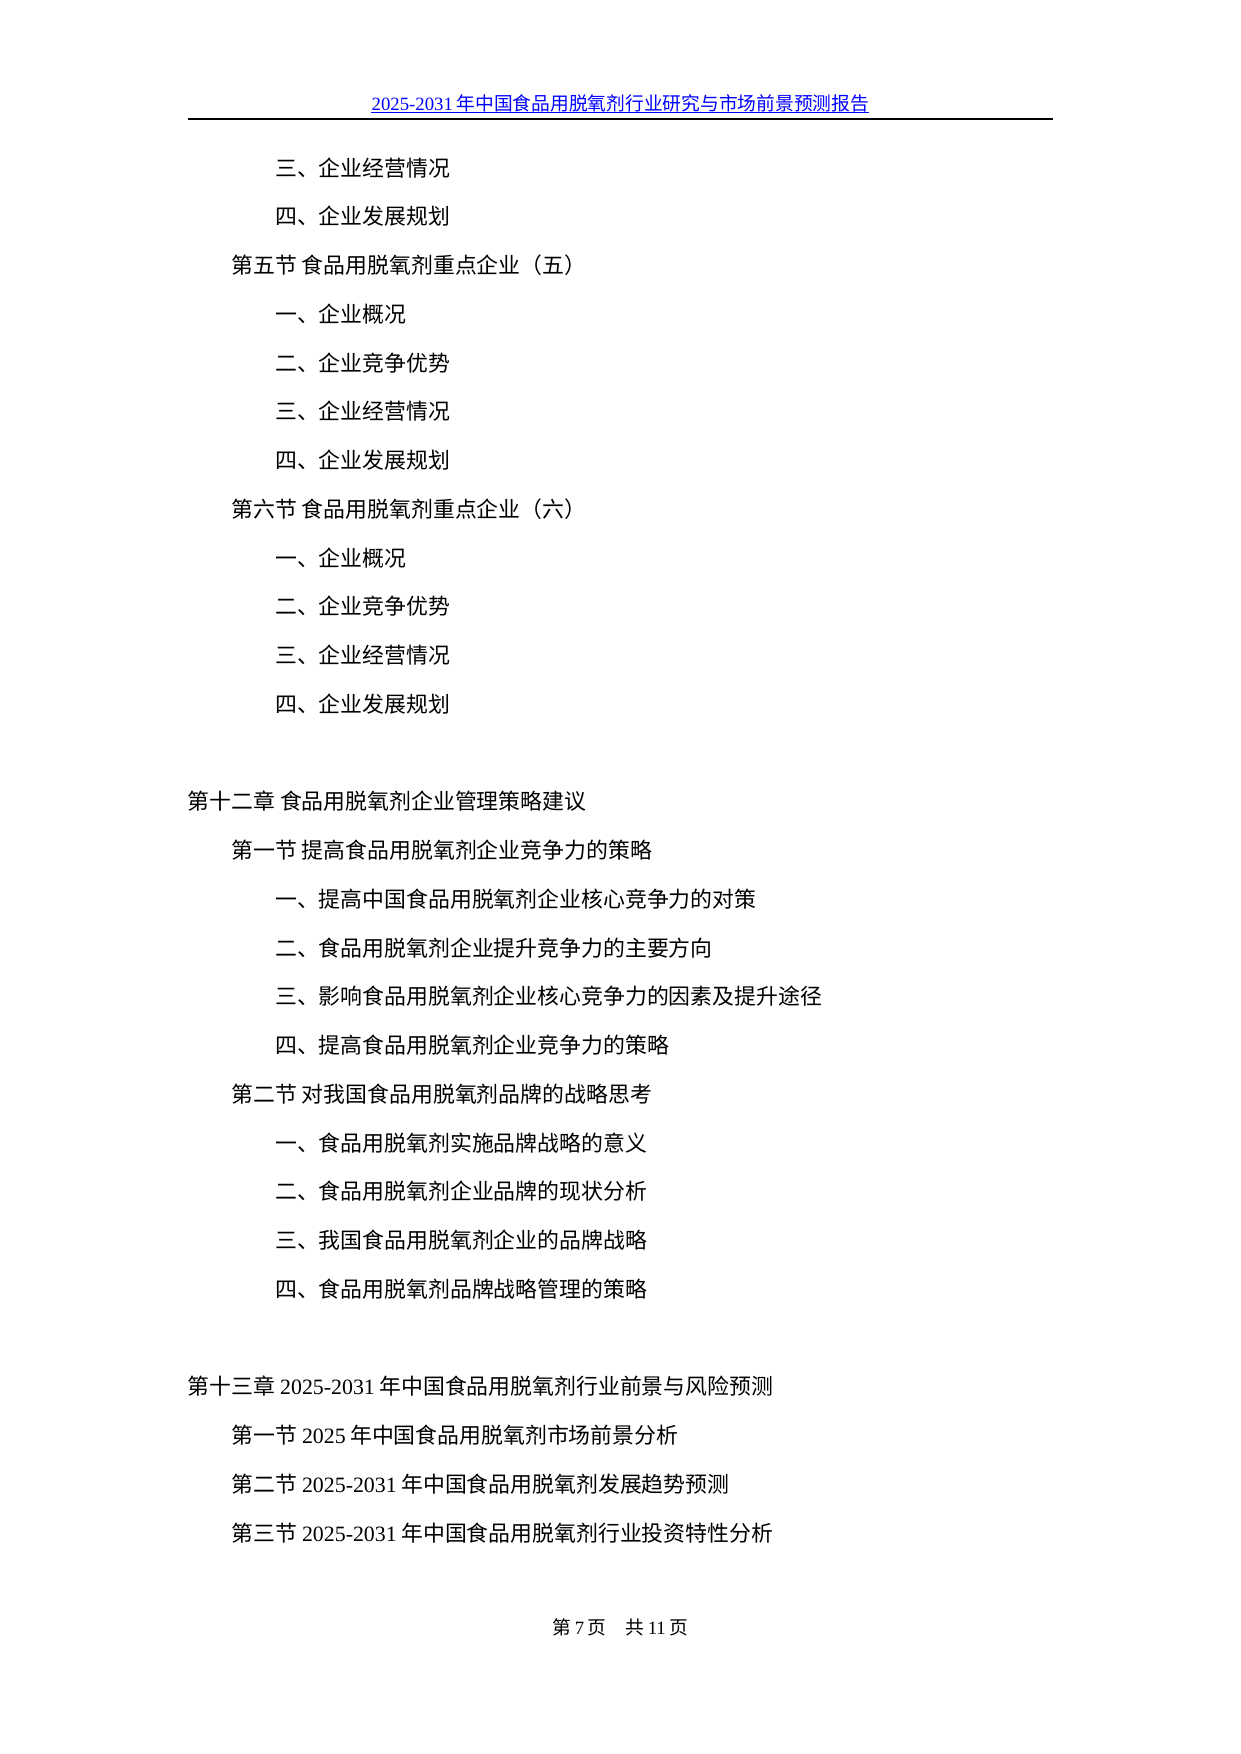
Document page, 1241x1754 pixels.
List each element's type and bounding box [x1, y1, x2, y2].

text [187, 150, 1053, 1548]
